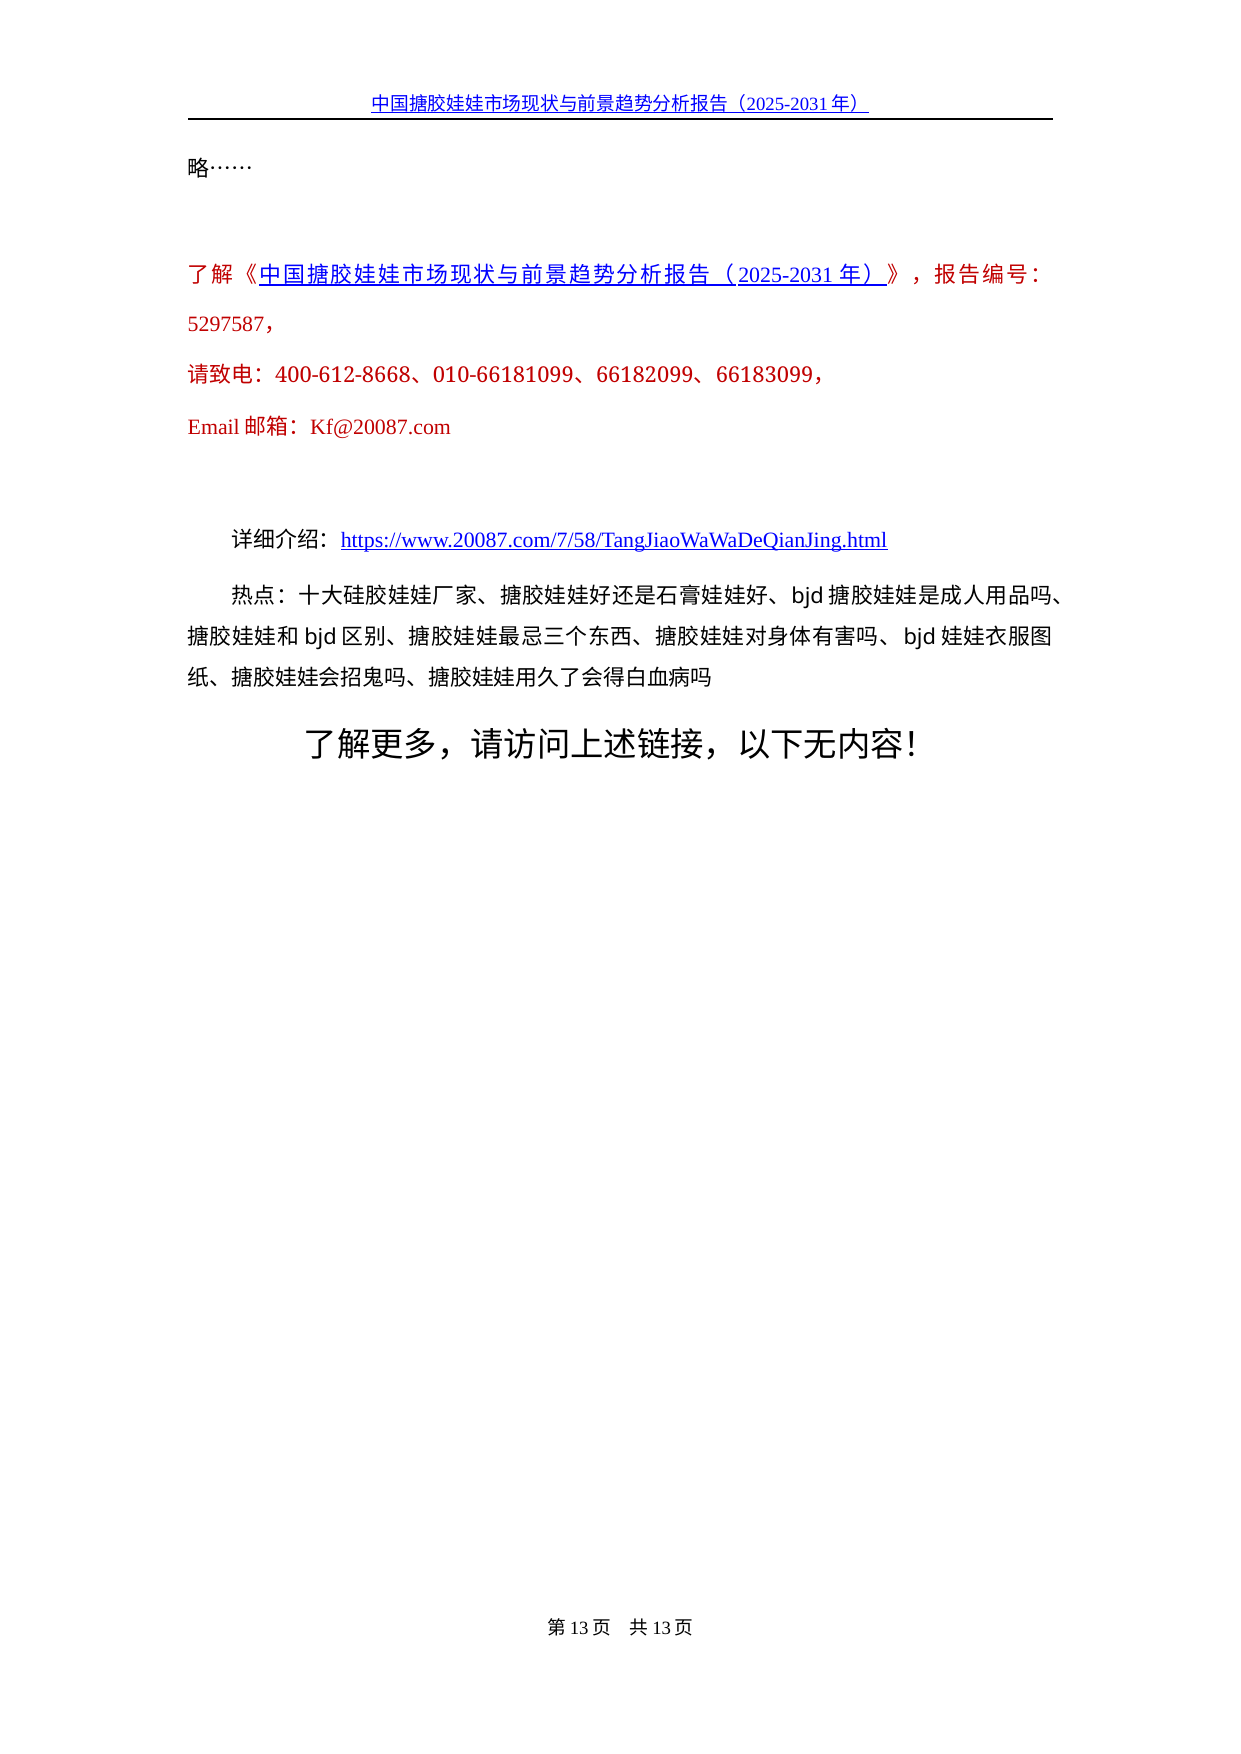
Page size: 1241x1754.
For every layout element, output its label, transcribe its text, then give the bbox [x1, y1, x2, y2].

text 热点：十大硅胶娃娃厂家、搪胶娃娃好还是石膏娃娃好、bjd搪胶娃娃是成人用品吗、搪胶娃娃和bjd区别、搪胶娃娃最忌三个东西、搪胶娃娃对身体有害吗、bjd娃娃衣服图纸、搪胶娃娃会招鬼吗、搪胶娃娃用久了会得白血病吗 [187, 578, 1053, 692]
text 请致电：400-612-8668、010-66181099、66182099、66183099， [187, 357, 1053, 389]
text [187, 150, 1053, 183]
text 了解《中国搪胶娃娃市场现状与前景趋势分析报告（2025-2031年）》，报告编号：5297587， [187, 257, 1053, 338]
text Email邮箱：Kf@20087.com [187, 408, 1053, 441]
text 详细介绍：https://www.20087.com/7/58/TangJiaoWaWaDeQianJing.html [187, 521, 1053, 554]
title 了解更多，请访问上述链接，以下无内容！ [187, 709, 1053, 774]
